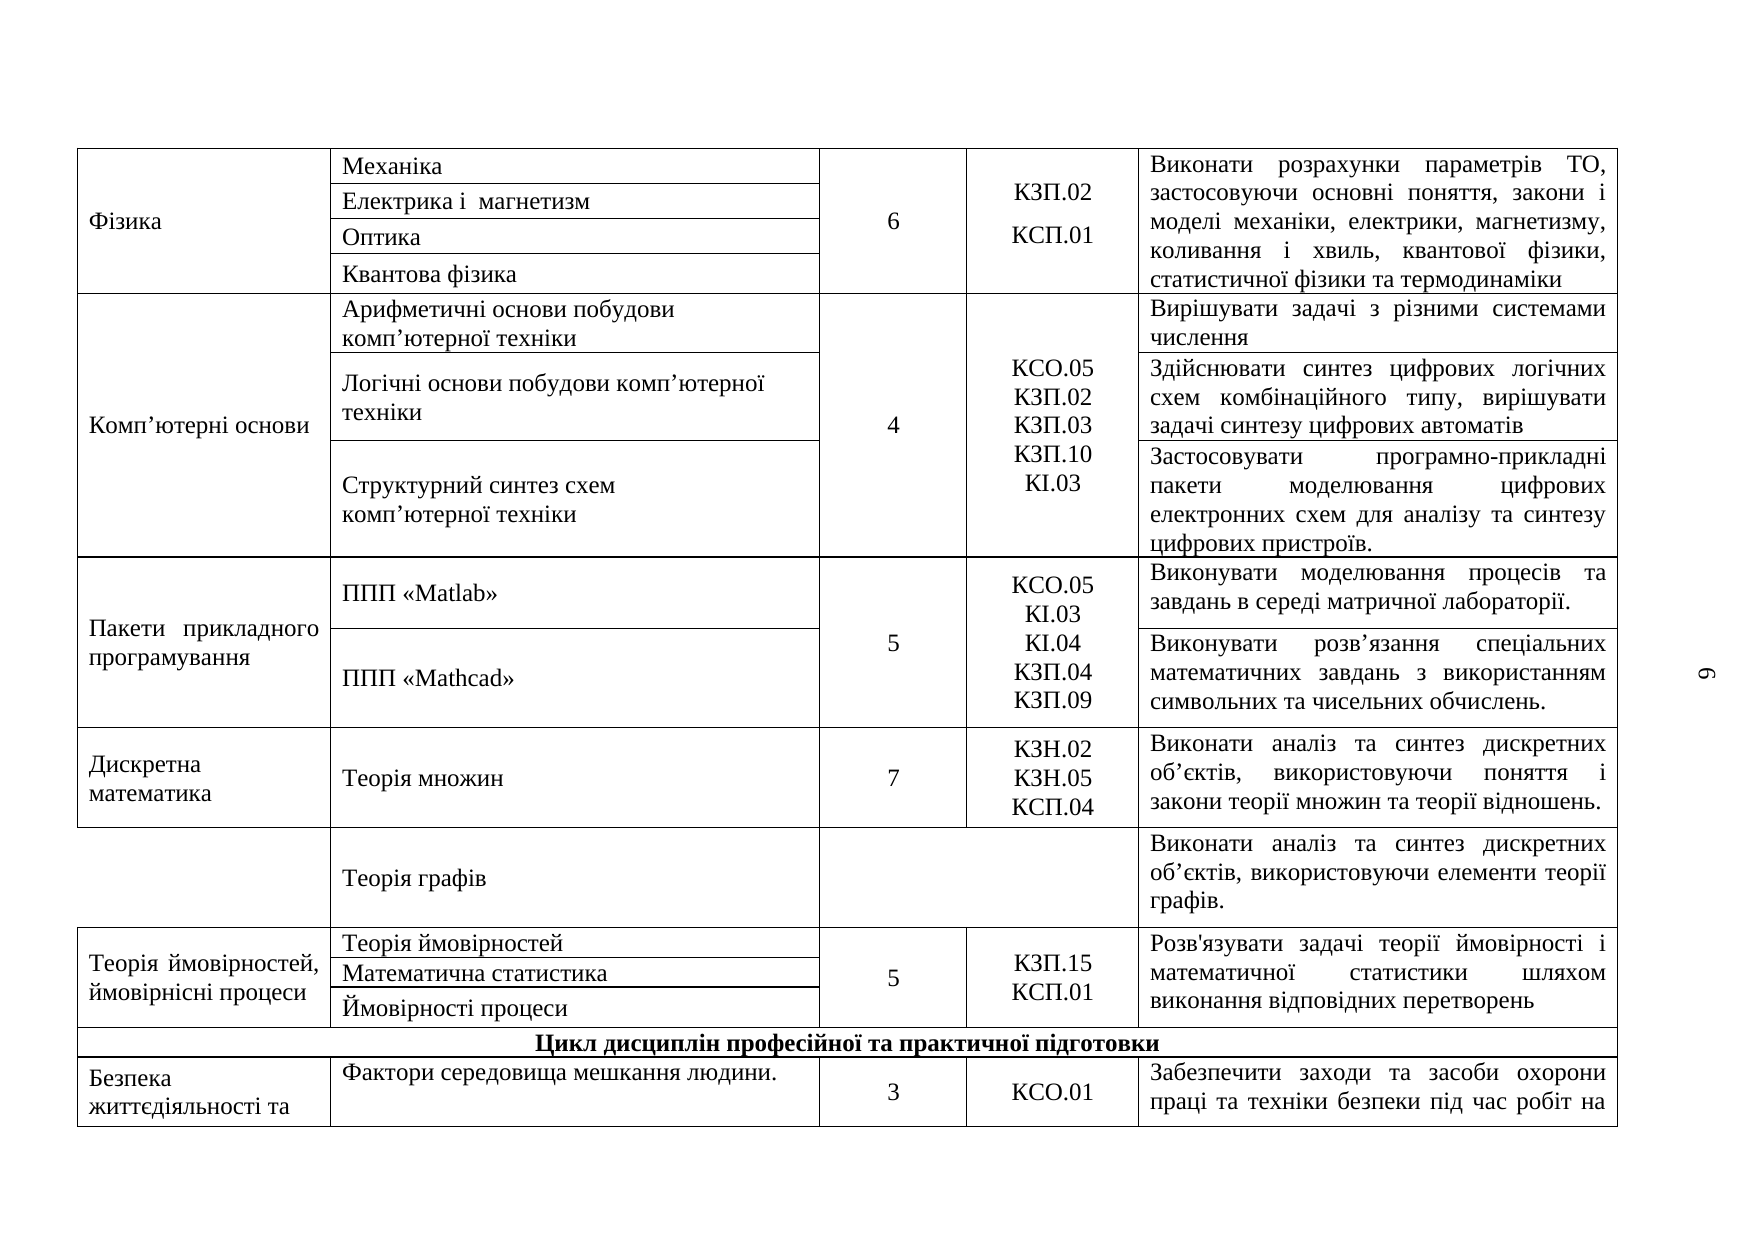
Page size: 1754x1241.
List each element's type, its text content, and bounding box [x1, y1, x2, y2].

table_cell Фізика [78, 149, 330, 292]
table_cell Комп’ютерні основи [78, 294, 330, 556]
table_cell 5 [820, 558, 966, 727]
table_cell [78, 1058, 330, 1126]
table_cell Виконати аналіз та синтез дискретних об’єктів, використовуючи поняття і закони теорії множин та теорії відношень. [1139, 728, 1617, 827]
table_cell Теорія ймовірностей [331, 928, 819, 957]
table_cell Теорія ймовірностей, ймовірнісні процеси [78, 928, 330, 1027]
table_cell 5 [820, 928, 966, 1027]
table_cell Вирішувати задачі з різними системами числення [1139, 294, 1617, 352]
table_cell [1139, 1058, 1617, 1126]
table_cell Фактори середовища мешкання людини. [331, 1058, 819, 1126]
table_cell Логічні основи побудови комп’ютерної техніки [331, 353, 819, 440]
table_cell Цикл дисциплін професійної та практичної підготовки [78, 1028, 1617, 1056]
table_cell Здійснювати синтез цифрових логічних схем комбінаційного типу, вирішувати задачі синтезу цифрових автоматів [1139, 353, 1617, 440]
table_cell ППП «Mathcad» [331, 629, 819, 727]
table_cell Структурний синтез схем комп’ютерної техніки [331, 441, 819, 556]
table_cell Виконати розрахунки параметрів ТО, застосовуючи основні поняття, закони і моделі механіки, електрики, магнетизму, коливання і хвиль, квантової фізики, статистичної фізики та термодинаміки [1139, 149, 1617, 292]
table_cell Застосовувати програмно-прикладні пакети моделювання цифрових електронних схем для аналізу та синтезу цифрових пристроїв. [1139, 441, 1617, 556]
table_cell Дискретна математика [78, 728, 330, 827]
table_cell 4 [820, 294, 966, 556]
table_cell Ймовірності процеси [331, 988, 819, 1027]
table_cell КЗП.02 КСП.01 [967, 149, 1138, 292]
table_cell Теорія множин [331, 728, 819, 827]
table_cell Виконувати моделювання процесів та завдань в середі матричної лабораторії. [1139, 558, 1617, 627]
table_cell Електрика і магнетизм [331, 184, 819, 218]
table_cell Виконати аналіз та синтез дискретних об’єктів, використовуючи елементи теорії графів. [1139, 828, 1617, 927]
table_cell Квантова фізика [331, 254, 819, 292]
table_cell КСО.05 КІ.03 КІ.04 КЗП.04 КЗП.09 [967, 558, 1138, 727]
table_cell 6 [820, 149, 966, 292]
table_cell 3 [820, 1058, 966, 1126]
table_cell Механіка [331, 149, 819, 183]
table_cell Математична статистика [331, 958, 819, 986]
table_cell 7 [820, 728, 966, 827]
table_cell КСО.05 КЗП.02 КЗП.03 КЗП.10 КІ.03 [967, 294, 1138, 556]
table_cell Виконувати розв’язання спеціальних математичних завдань з використанням символьних та чисельних обчислень. [1139, 629, 1617, 727]
table_cell Оптика [331, 219, 819, 253]
table_cell Пакети прикладного програмування [78, 558, 330, 727]
table_cell Розв'язувати задачі теорії ймовірності і математичної статистики шляхом виконання відповідних перетворень [1139, 928, 1617, 1027]
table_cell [967, 1058, 1138, 1126]
table_cell Теорія графів [331, 828, 819, 927]
table_cell ППП «Matlab» [331, 558, 819, 627]
table_cell КЗП.15 КСП.01 [967, 928, 1138, 1027]
table_cell КЗН.02 КЗН.05 КСП.04 [967, 728, 1138, 827]
table_cell Арифметичні основи побудови комп’ютерної техніки [331, 294, 819, 352]
